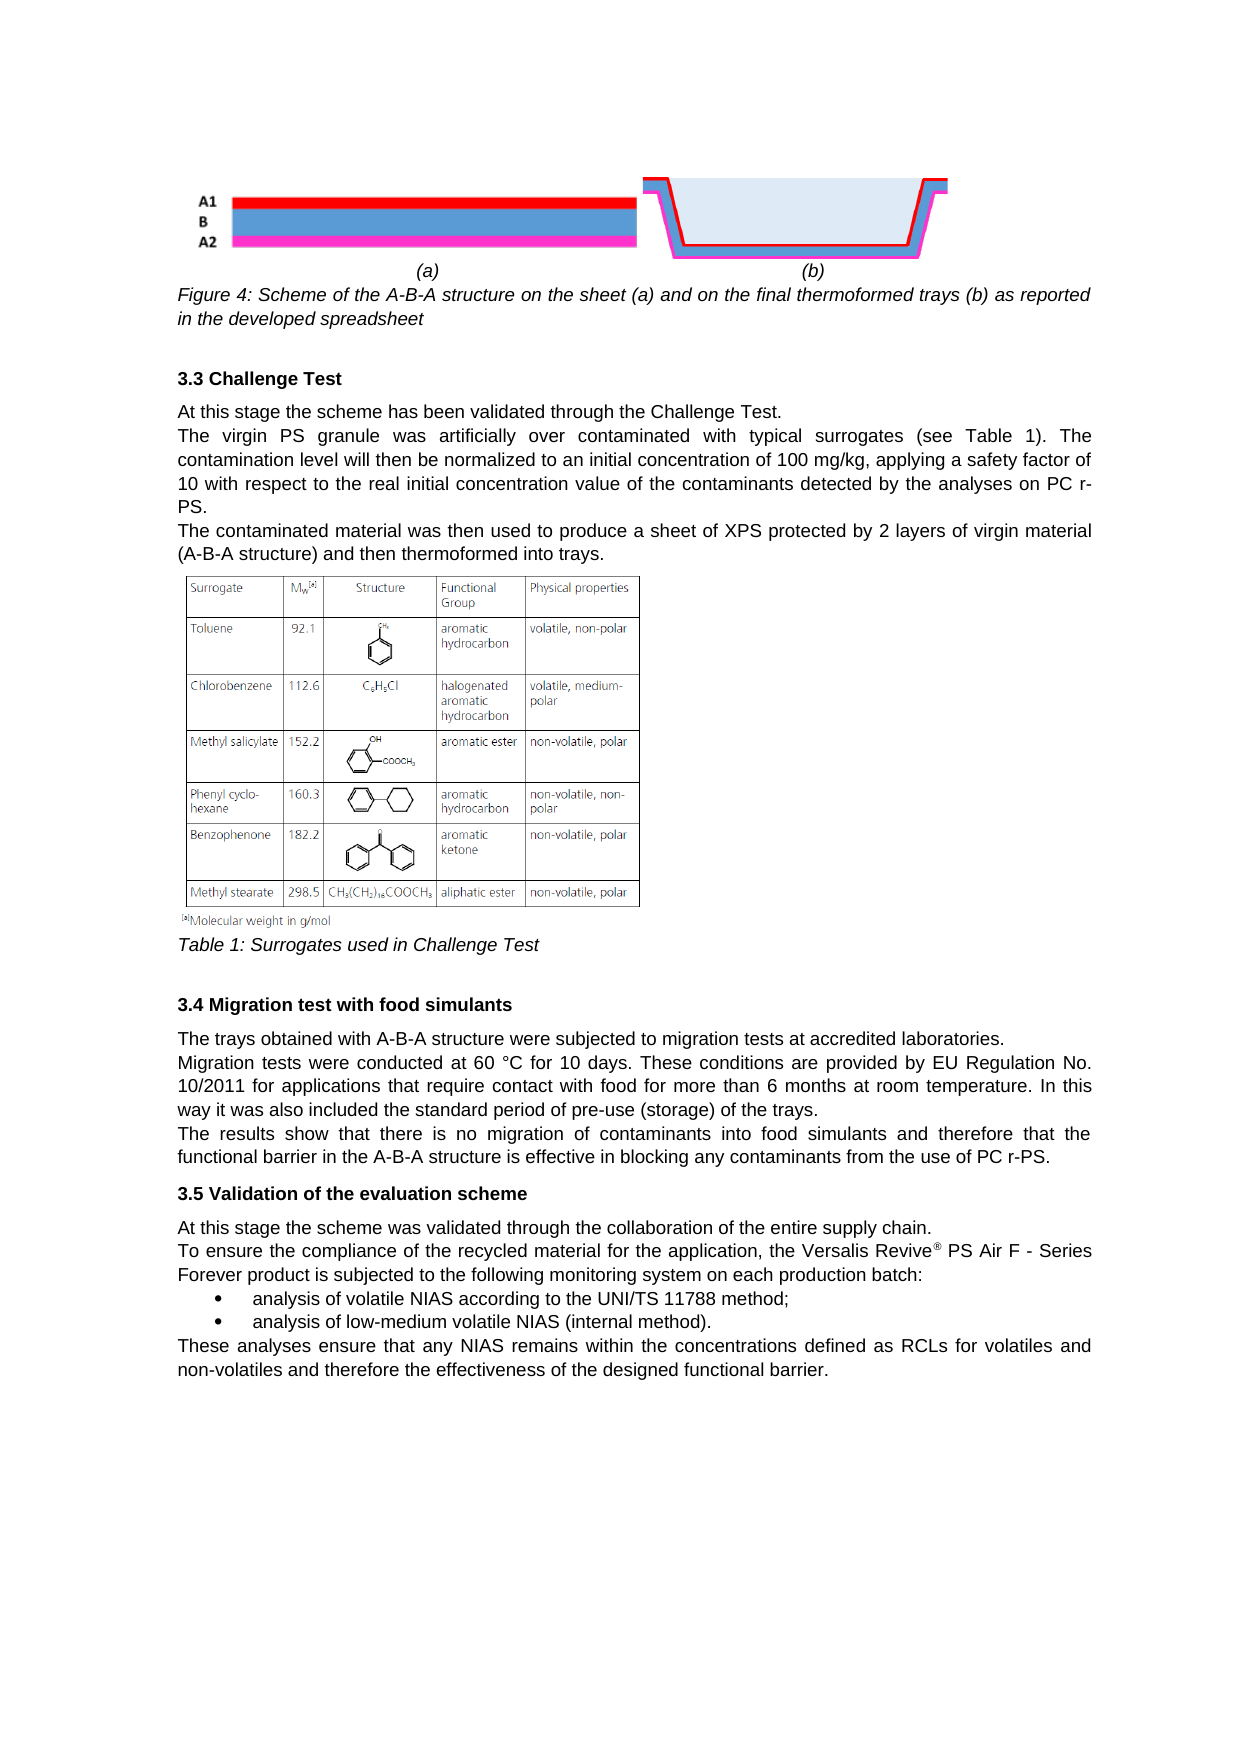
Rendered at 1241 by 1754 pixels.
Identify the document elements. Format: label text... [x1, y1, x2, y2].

text Table 1: Surrogates used in Challenge Test [177, 934, 1092, 956]
text These analyses ensure that any NIAS remains within the concentrations defined as RCLs for volatiles and non-volatiles and therefore the effectiveness of the designed functional barrier. [177, 1335, 1092, 1380]
text At this stage the scheme was validated through the collaboration of the entire supply chain. [177, 1216, 1092, 1238]
text To ensure the compliance of the recycled material for the application, the Versalis Revive® PS Air F - Series Forever product is subjected to the following monitoring system on each production batch: [177, 1240, 1092, 1285]
text The contaminated material was then used to produce a sheet of XPS protected by 2 layers of virgin material (A-B-A structure) and then thermoformed into trays. [177, 519, 1092, 565]
list analysis of volatile NIAS according to the UNI/TS 11788 method; [215, 1287, 1092, 1309]
text The trays obtained with A-B-A structure were subjected to migration tests at accredited laboratories. [177, 1028, 1092, 1049]
list analysis of low-medium volatile NIAS (internal method). [215, 1311, 1092, 1333]
picture [642, 177, 948, 259]
picture [177, 566, 658, 932]
picture [177, 185, 638, 259]
text Figure 4: Scheme of the A-B-A structure on the sheet (a) and on the final thermoformed trays (b) as reported in the developed spreadsheet [177, 284, 1092, 329]
subtitle Validation of the evaluation scheme [177, 1182, 1092, 1204]
text At this stage the scheme has been validated through the Challenge Test. [177, 401, 1092, 423]
text The virgin PS granule was artificially over contaminated with typical surrogates (see Table 1). The contamination level will then be normalized to an initial concentration of 100 mg/kg, applying a safety factor of 10 with respect to the real initial concentration value of the contaminants detected by the analyses on PC r-PS. [177, 425, 1092, 517]
subtitle Challenge Test [177, 367, 1092, 389]
text Migration tests were conducted at 60 °C for 10 days. These conditions are provided by EU Regulation No. 10/2011 for applications that require contact with food for more than 6 months at room temperature. In this way it was also included the standard period of pre-use (storage) of the trays. [177, 1052, 1092, 1121]
list (b) [416, 260, 1092, 282]
text The results show that there is no migration of contaminants into food simulants and therefore that the functional barrier in the A-B-A structure is effective in blocking any contaminants from the use of PC r-PS. [177, 1123, 1092, 1168]
subtitle Migration test with food simulants [177, 994, 1092, 1016]
